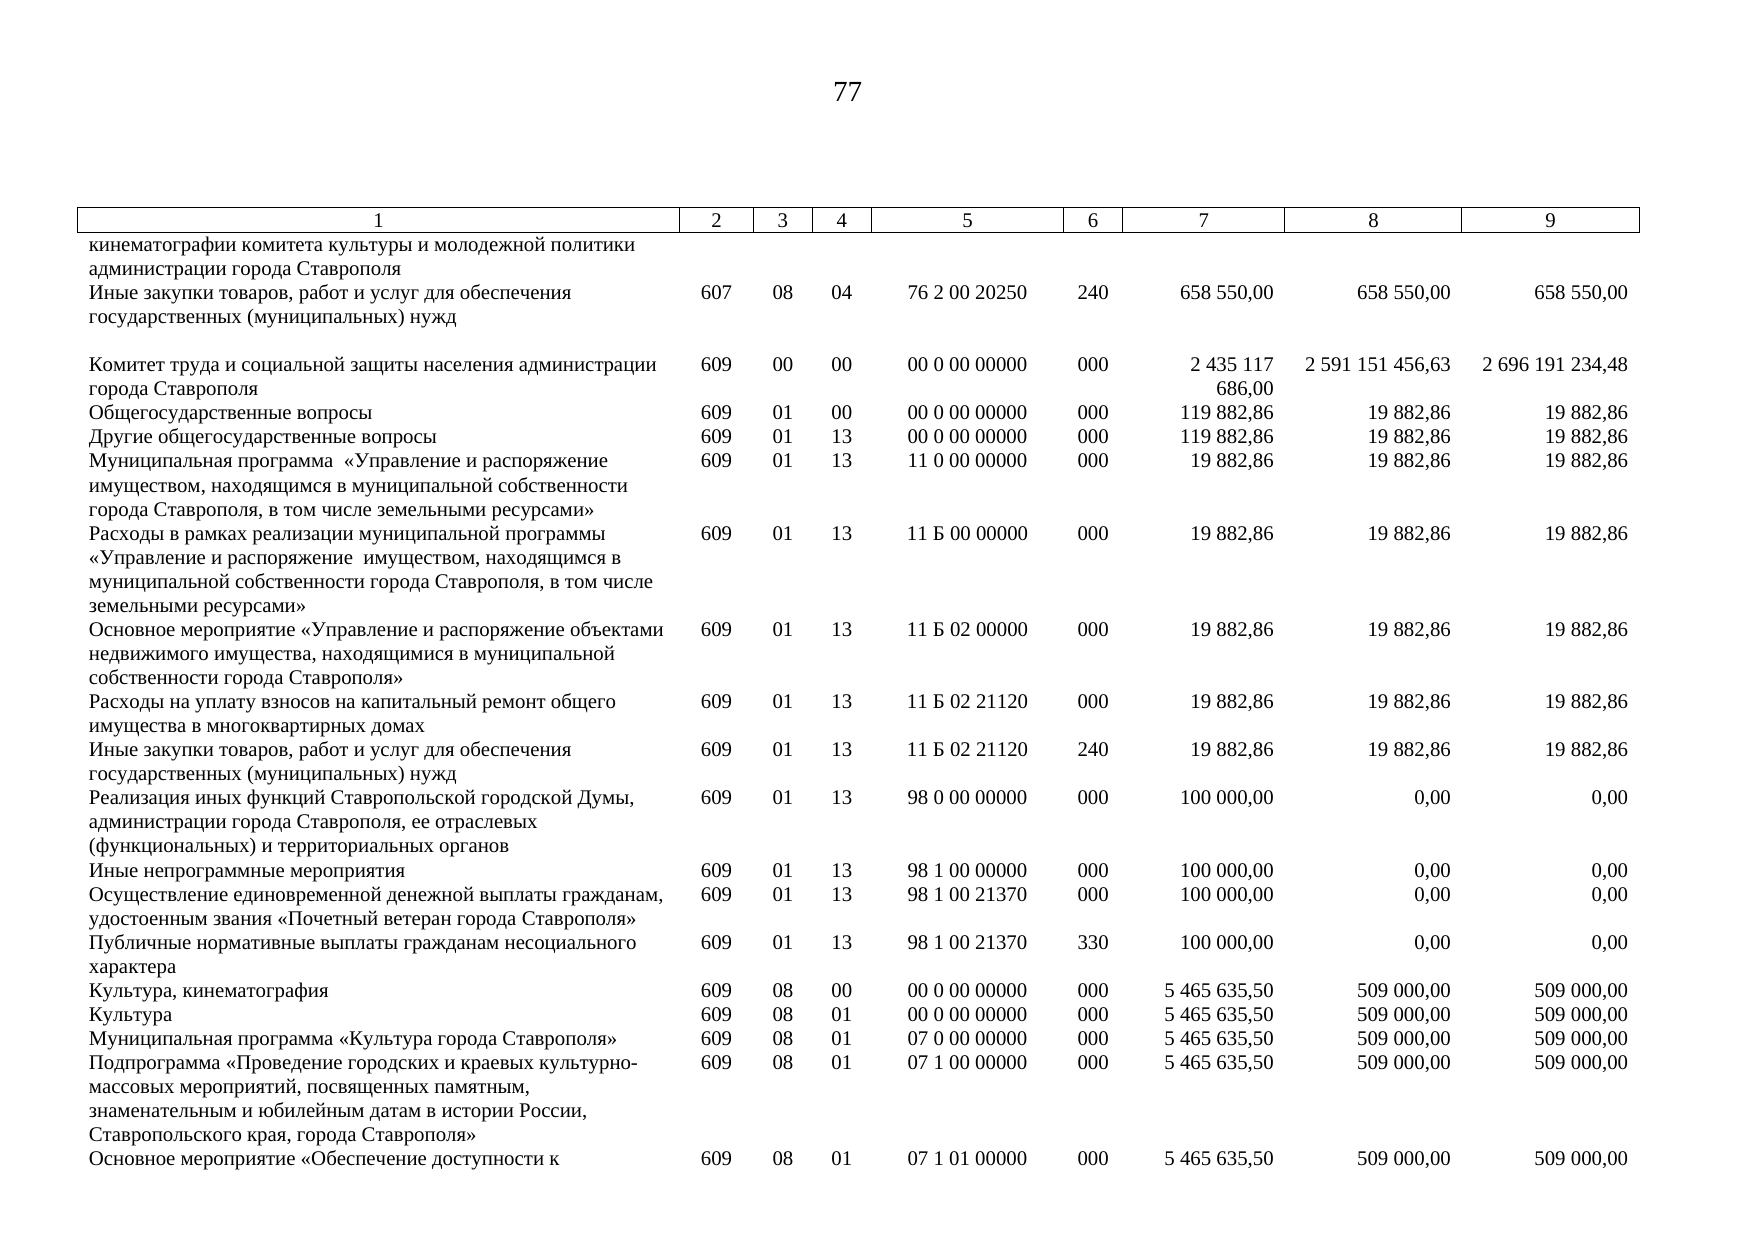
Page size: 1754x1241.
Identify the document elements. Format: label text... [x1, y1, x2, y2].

table_header 3 [754, 208, 812, 232]
table_header 5 [872, 208, 1063, 232]
table_header 1 [78, 208, 679, 232]
table_header 6 [1064, 208, 1122, 232]
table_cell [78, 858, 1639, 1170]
table_header 2 [680, 208, 753, 232]
table_header 7 [1123, 208, 1284, 232]
table_header 8 [1285, 208, 1461, 232]
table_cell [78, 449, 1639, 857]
table_header 9 [1462, 208, 1639, 232]
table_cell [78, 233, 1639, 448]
table_header 4 [813, 208, 871, 232]
